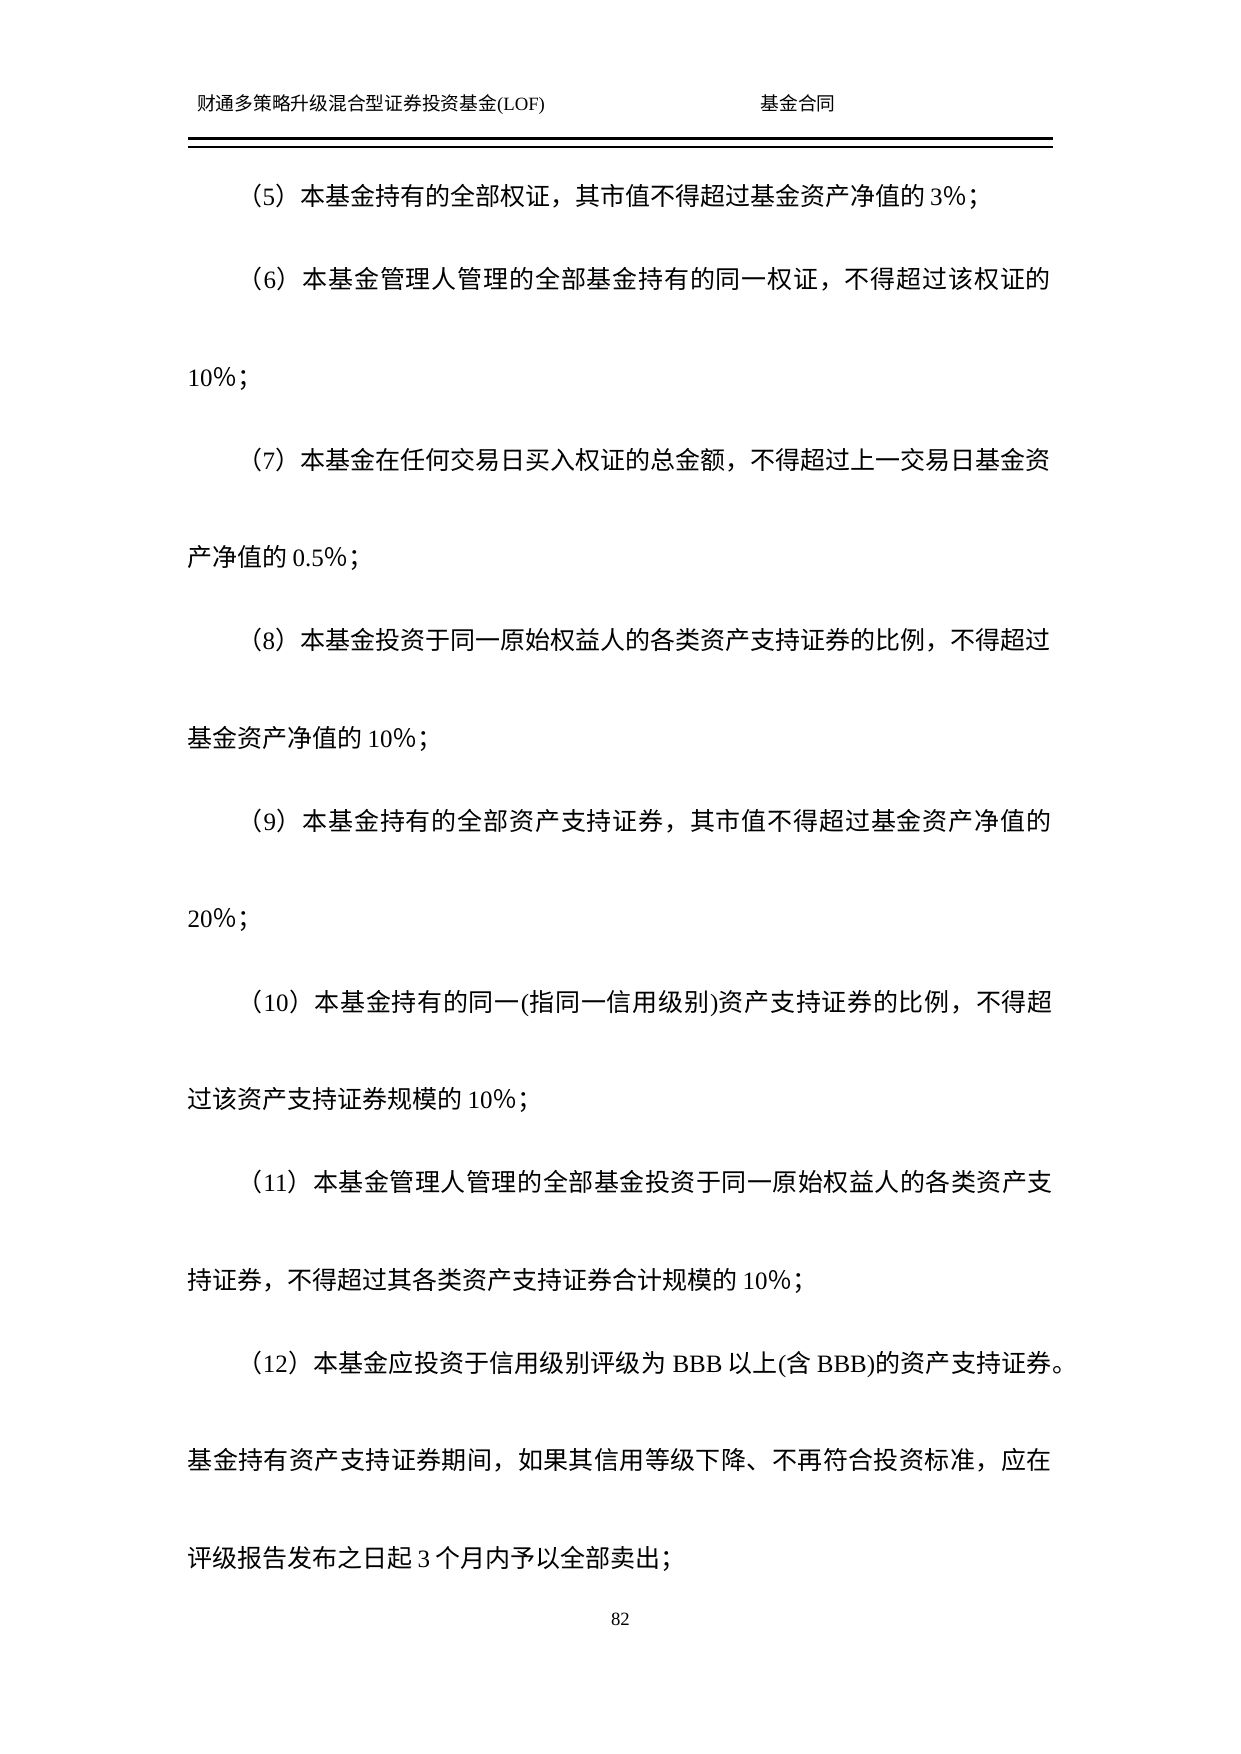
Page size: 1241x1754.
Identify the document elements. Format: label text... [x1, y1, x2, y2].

text （9）本基金持有的全部资产支持证券，其市值不得超过基金资产净值的20％； [187, 787, 1053, 949]
text （11）本基金管理人管理的全部基金投资于同一原始权益人的各类资产支持证券，不得超过其各类资产支持证券合计规模的10％； [187, 1148, 1053, 1311]
text （7）本基金在任何交易日买入权证的总金额，不得超过上一交易日基金资产净值的0.5％； [187, 426, 1053, 588]
text （10）本基金持有的同一(指同一信用级别)资产支持证券的比例，不得超过该资产支持证券规模的10％； [187, 968, 1053, 1130]
text （8）本基金投资于同一原始权益人的各类资产支持证券的比例，不得超过基金资产净值的10％； [187, 606, 1053, 769]
text （12）本基金应投资于信用级别评级为BBB以上(含BBB)的资产支持证券。基金持有资产支持证券期间，如果其信用等级下降、不再符合投资标准，应在评级报告发布之日起3个月内予以全部卖出； [187, 1329, 1053, 1589]
text （6）本基金管理人管理的全部基金持有的同一权证，不得超过该权证的 10％； [187, 245, 1053, 408]
text （5）本基金持有的全部权证，其市值不得超过基金资产净值的3％； [187, 162, 1053, 227]
